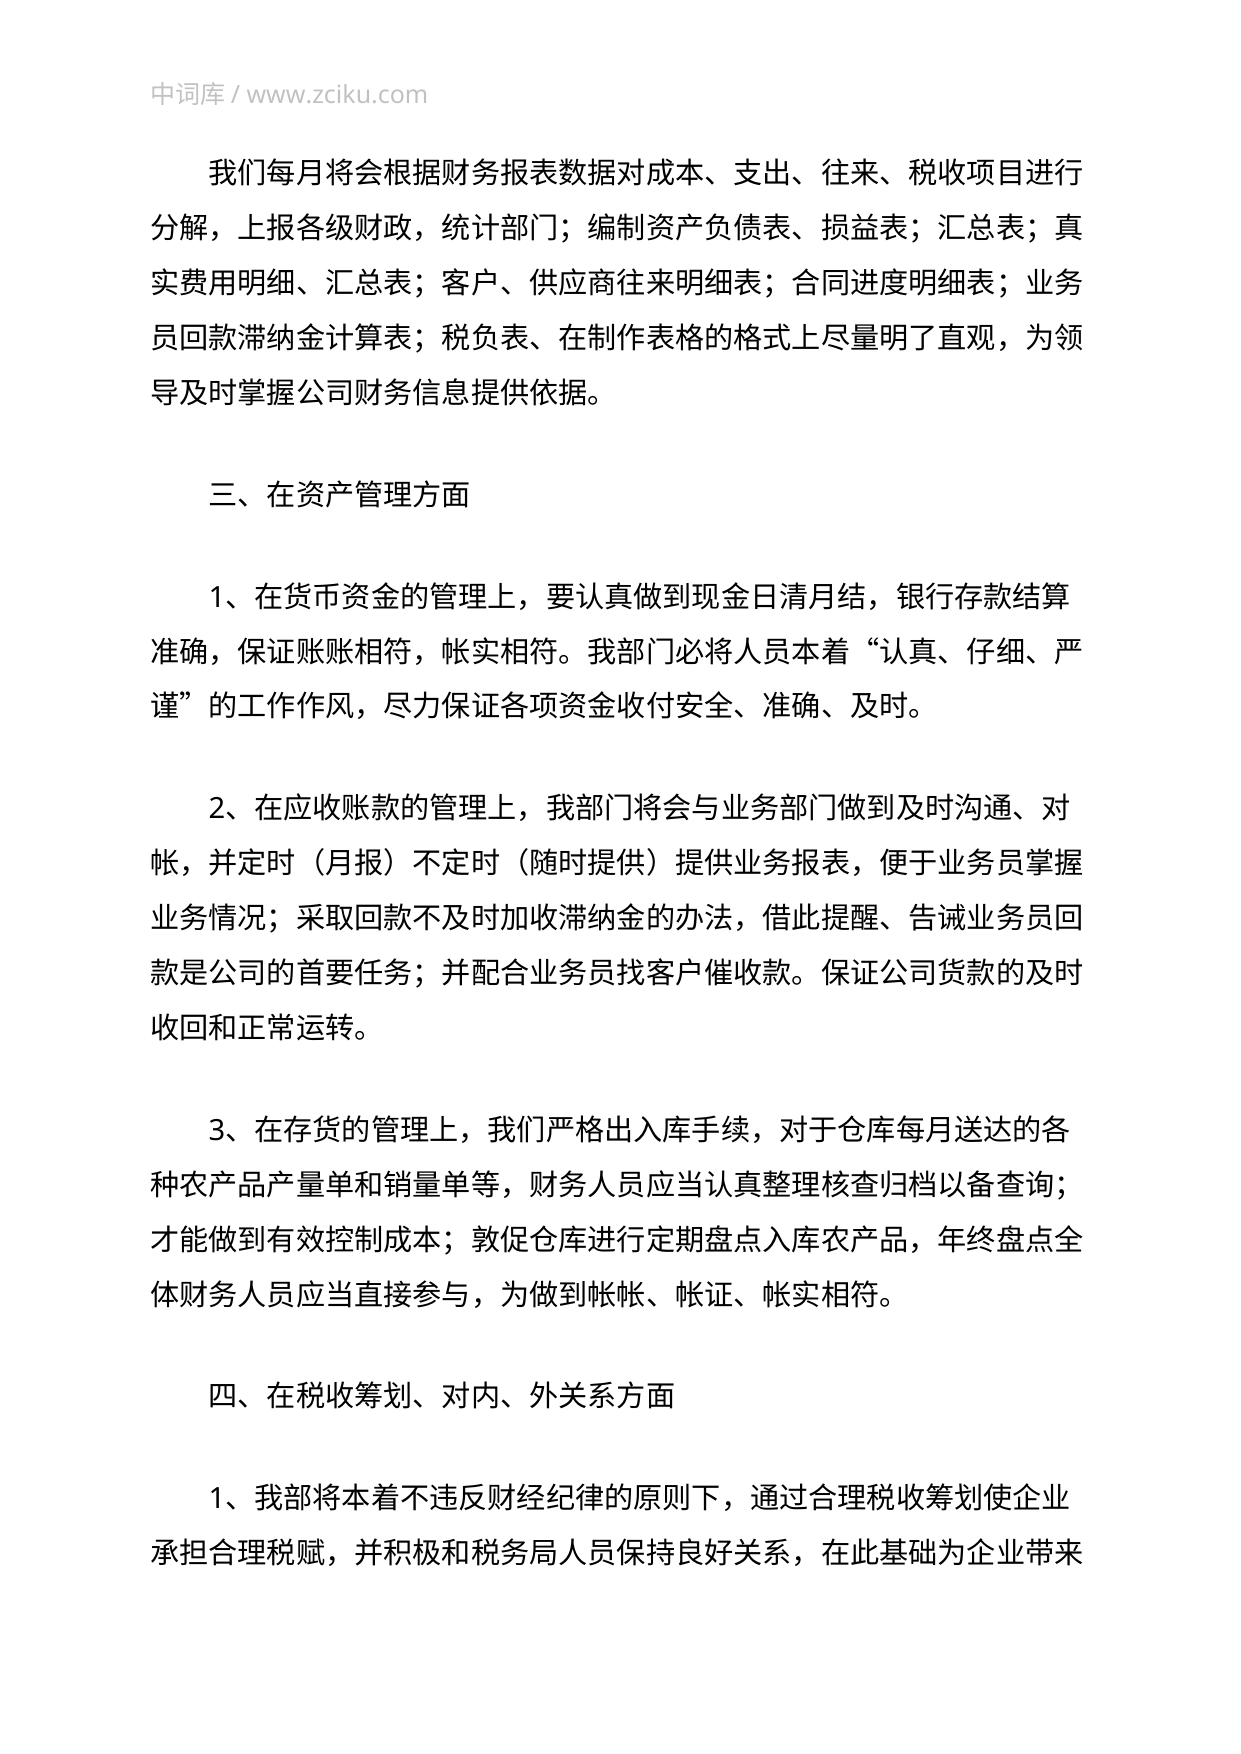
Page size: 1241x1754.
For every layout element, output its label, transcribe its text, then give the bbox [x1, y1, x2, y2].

text 我们每月将会根据财务报表数据对成本、支出、往来、税收项目进行分解，上报各级财政，统计部门；编制资产负债表、损益表；汇总表；真实费用明细、汇总表；客户、供应商往来明细表；合同进度明细表；业务员回款滞纳金计算表；税负表、在制作表格的格式上尽量明了直观，为领导及时掌握公司财务信息提供依据。 [150, 150, 1090, 412]
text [150, 1474, 1090, 1572]
text 3、在存货的管理上，我们严格出入库手续，对于仓库每月送达的各种农产品产量单和销量单等，财务人员应当认真整理核查归档以备查询；才能做到有效控制成本；敦促仓库进行定期盘点入库农产品，年终盘点全体财务人员应当直接参与，为做到帐帐、帐证、帐实相符。 [150, 1106, 1090, 1313]
text 四、在税收筹划、对内、外关系方面 [150, 1373, 1090, 1415]
text 1、在货币资金的管理上，要认真做到现金日清月结，银行存款结算准确，保证账账相符，帐实相符。我部门必将人员本着“认真、仔细、严谨”的工作作风，尽力保证各项资金收付安全、准确、及时。 [150, 573, 1090, 725]
text 2、在应收账款的管理上，我部门将会与业务部门做到及时沟通、对帐，并定时（月报）不定时（随时提供）提供业务报表，便于业务员掌握业务情况；采取回款不及时加收滞纳金的办法，借此提醒、告诫业务员回款是公司的首要任务；并配合业务员找客户催收款。保证公司货款的及时收回和正常运转。 [150, 785, 1090, 1047]
text 三、在资产管理方面 [150, 471, 1090, 514]
